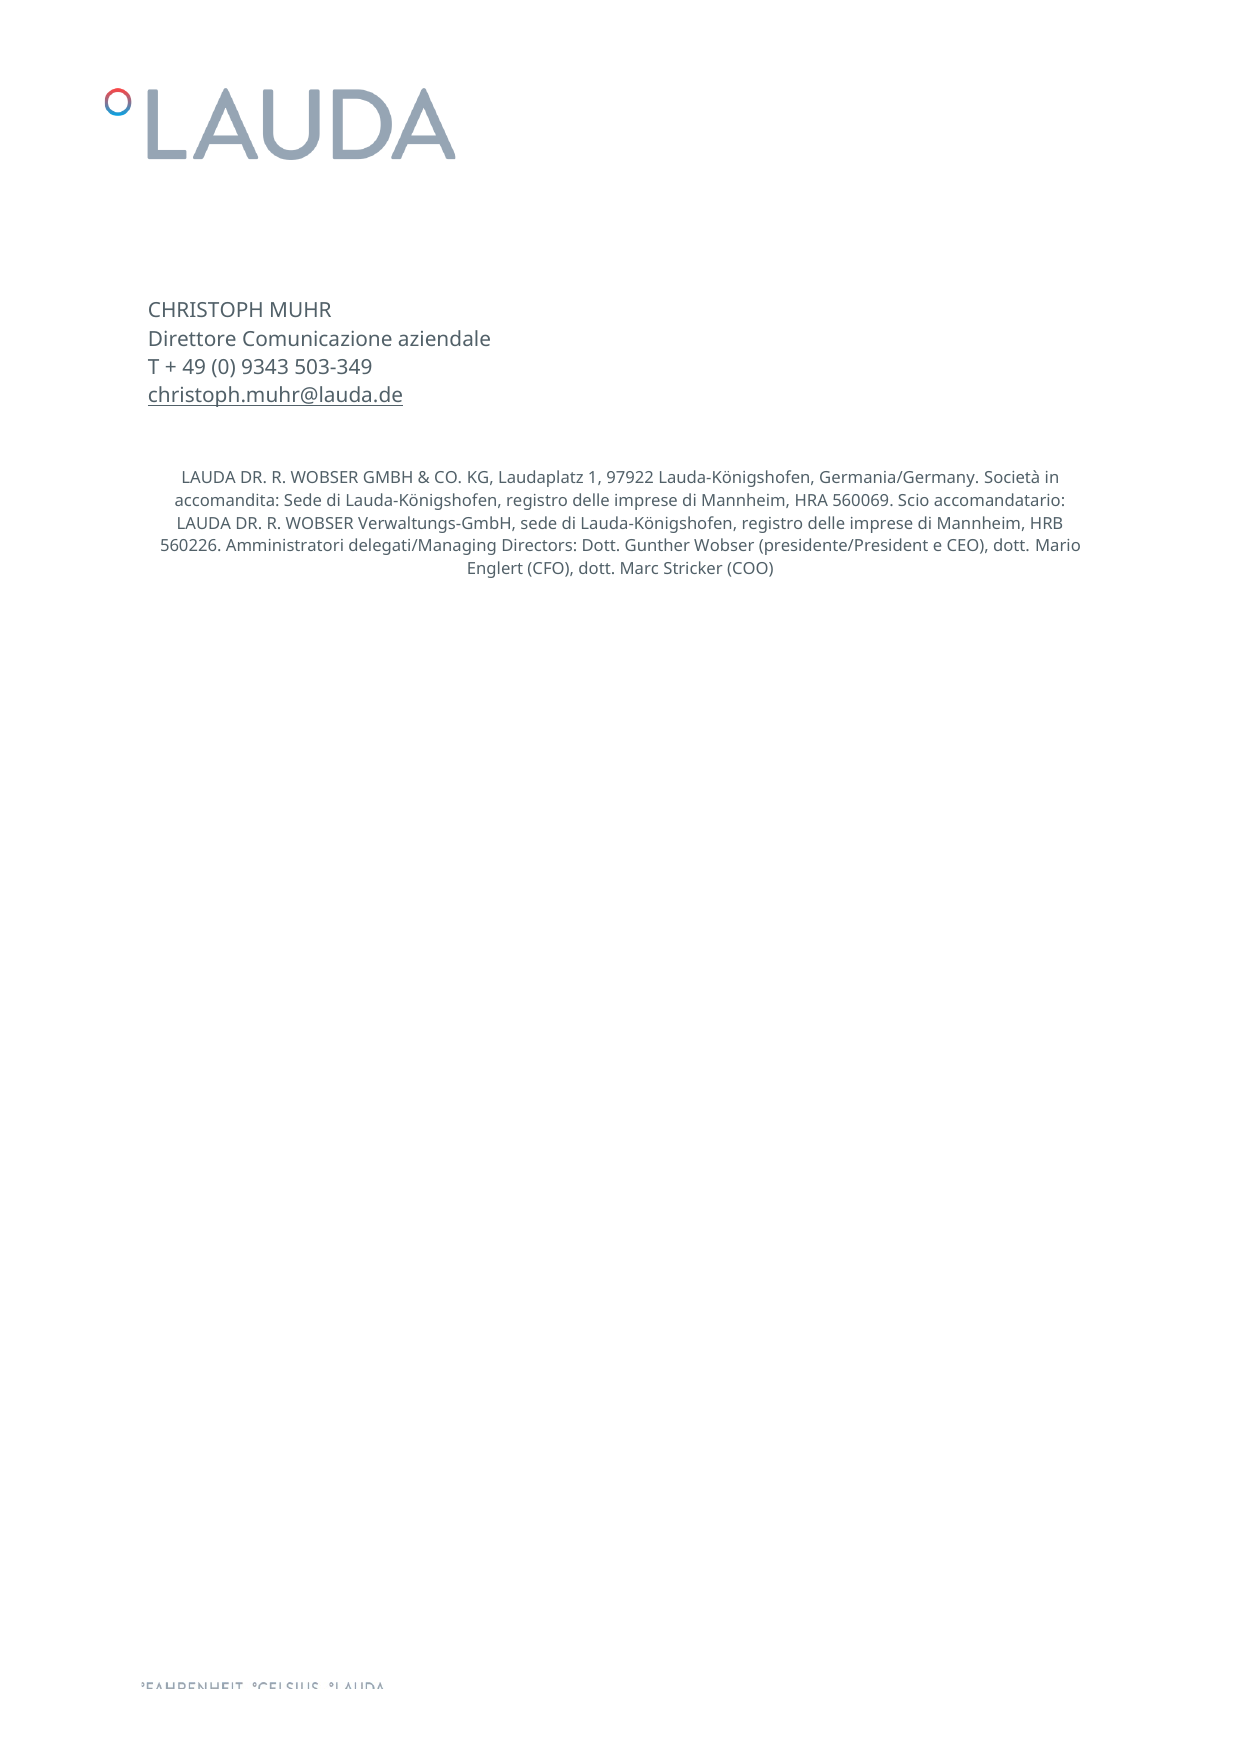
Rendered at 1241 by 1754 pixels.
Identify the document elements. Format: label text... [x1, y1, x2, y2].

picture [104, 88, 456, 160]
text CHRISTOPH MUHR [148, 295, 1092, 324]
text LAUDA DR. R. WOBSER GMBH & CO. KG, Laudaplatz 1, 97922 Lauda-Königshofen, Germania/Germany. Società in accomandita: Sede di Lauda-Königshofen, registro delle imprese di Mannheim, HRA 560069. Scio accomandatario: LAUDA DR. R. WOBSER Verwaltungs-GmbH, sede di Lauda-Königshofen, registro delle imprese di Mannheim, HRB 560226. Amministratori delegati/Managing Directors: Dott. Gunther Wobser (presidente/President e CEO), dott. Mario Englert (CFO), dott. Marc Stricker (COO) [148, 466, 1092, 579]
picture [140, 1682, 384, 1689]
text T + 49 (0) 9343 503-349 [148, 352, 1092, 381]
text Direttore Comunicazione aziendale [148, 324, 1092, 352]
text christoph.muhr@lauda.de [148, 381, 1092, 409]
